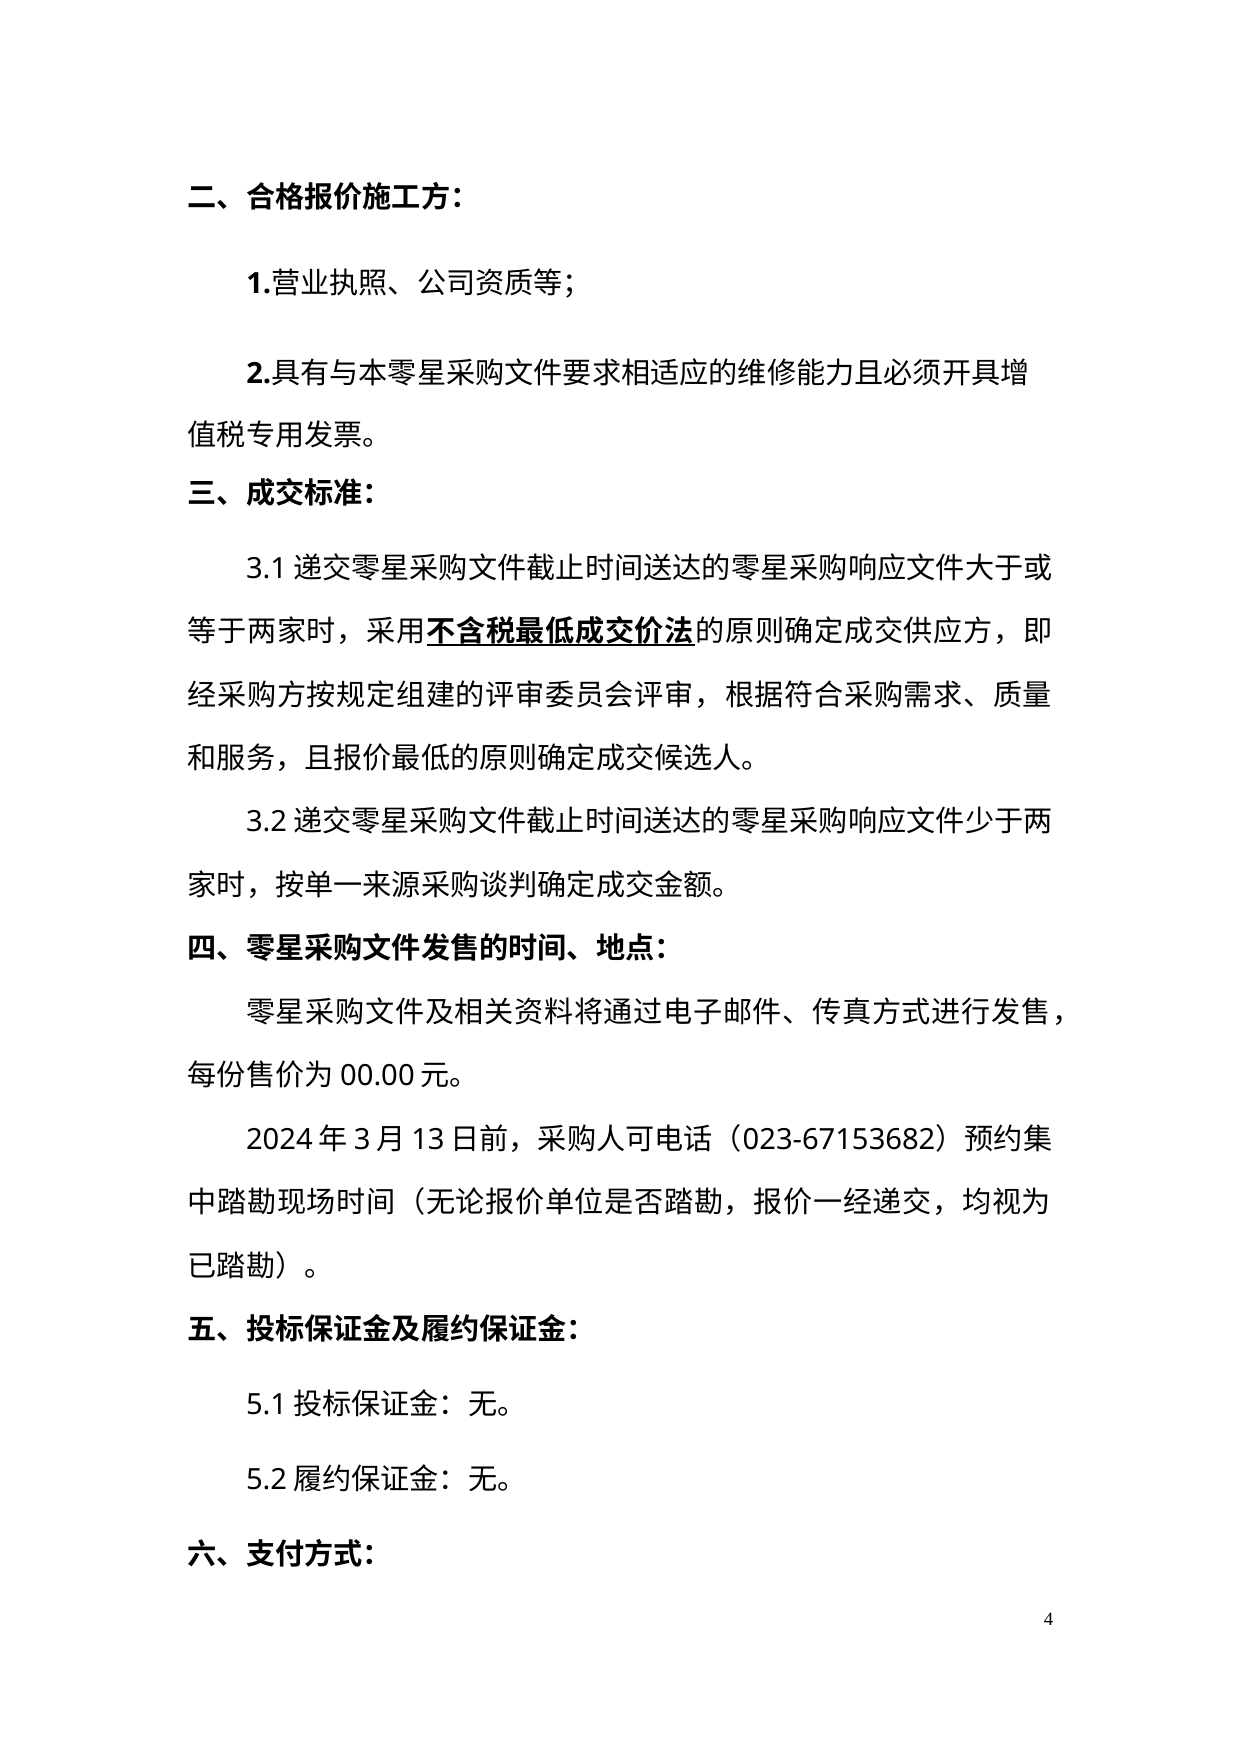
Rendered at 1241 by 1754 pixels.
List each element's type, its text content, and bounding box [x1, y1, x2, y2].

text 2.具有与本零星采购文件要求相适应的维修能力且必须开具增值税专用发票。 [187, 334, 1053, 458]
text 3.1递交零星采购文件截止时间送达的零星采购响应文件大于或等于两家时，采用不含税最低成交价法的原则确定成交供应方，即经采购方按规定组建的评审委员会评审，根据符合采购需求、质量和服务，且报价最低的原则确定成交候选人。 [187, 544, 1053, 777]
text 1.营业执照、公司资质等； [187, 248, 1053, 313]
list 零星采购文件及相关资料将通过电子邮件、传真方式进行发售，每份售价为 00.00元。 [187, 988, 1053, 1094]
text 3.2递交零星采购文件截止时间送达的零星采购响应文件少于两家时，按单一来源采购谈判确定成交金额。 [187, 798, 1053, 904]
list 零星采购文件发售的时间、地点： [187, 925, 1053, 967]
text 六、支付方式： [187, 1519, 1053, 1584]
text 5.1投标保证金：无。 [187, 1369, 1053, 1434]
list 2024年3月13日前，采购人可电话（023-67153682）预约集中踏勘现场时间（无论报价单位是否踏勘，报价一经递交，均视为已踏勘）。 [187, 1115, 1053, 1285]
text 5.2履约保证金：无。 [187, 1455, 1053, 1498]
text 三、成交标准： [187, 458, 1053, 523]
text 五、投标保证金及履约保证金： [187, 1306, 1053, 1348]
text 二、合格报价施工方： [187, 162, 1053, 227]
